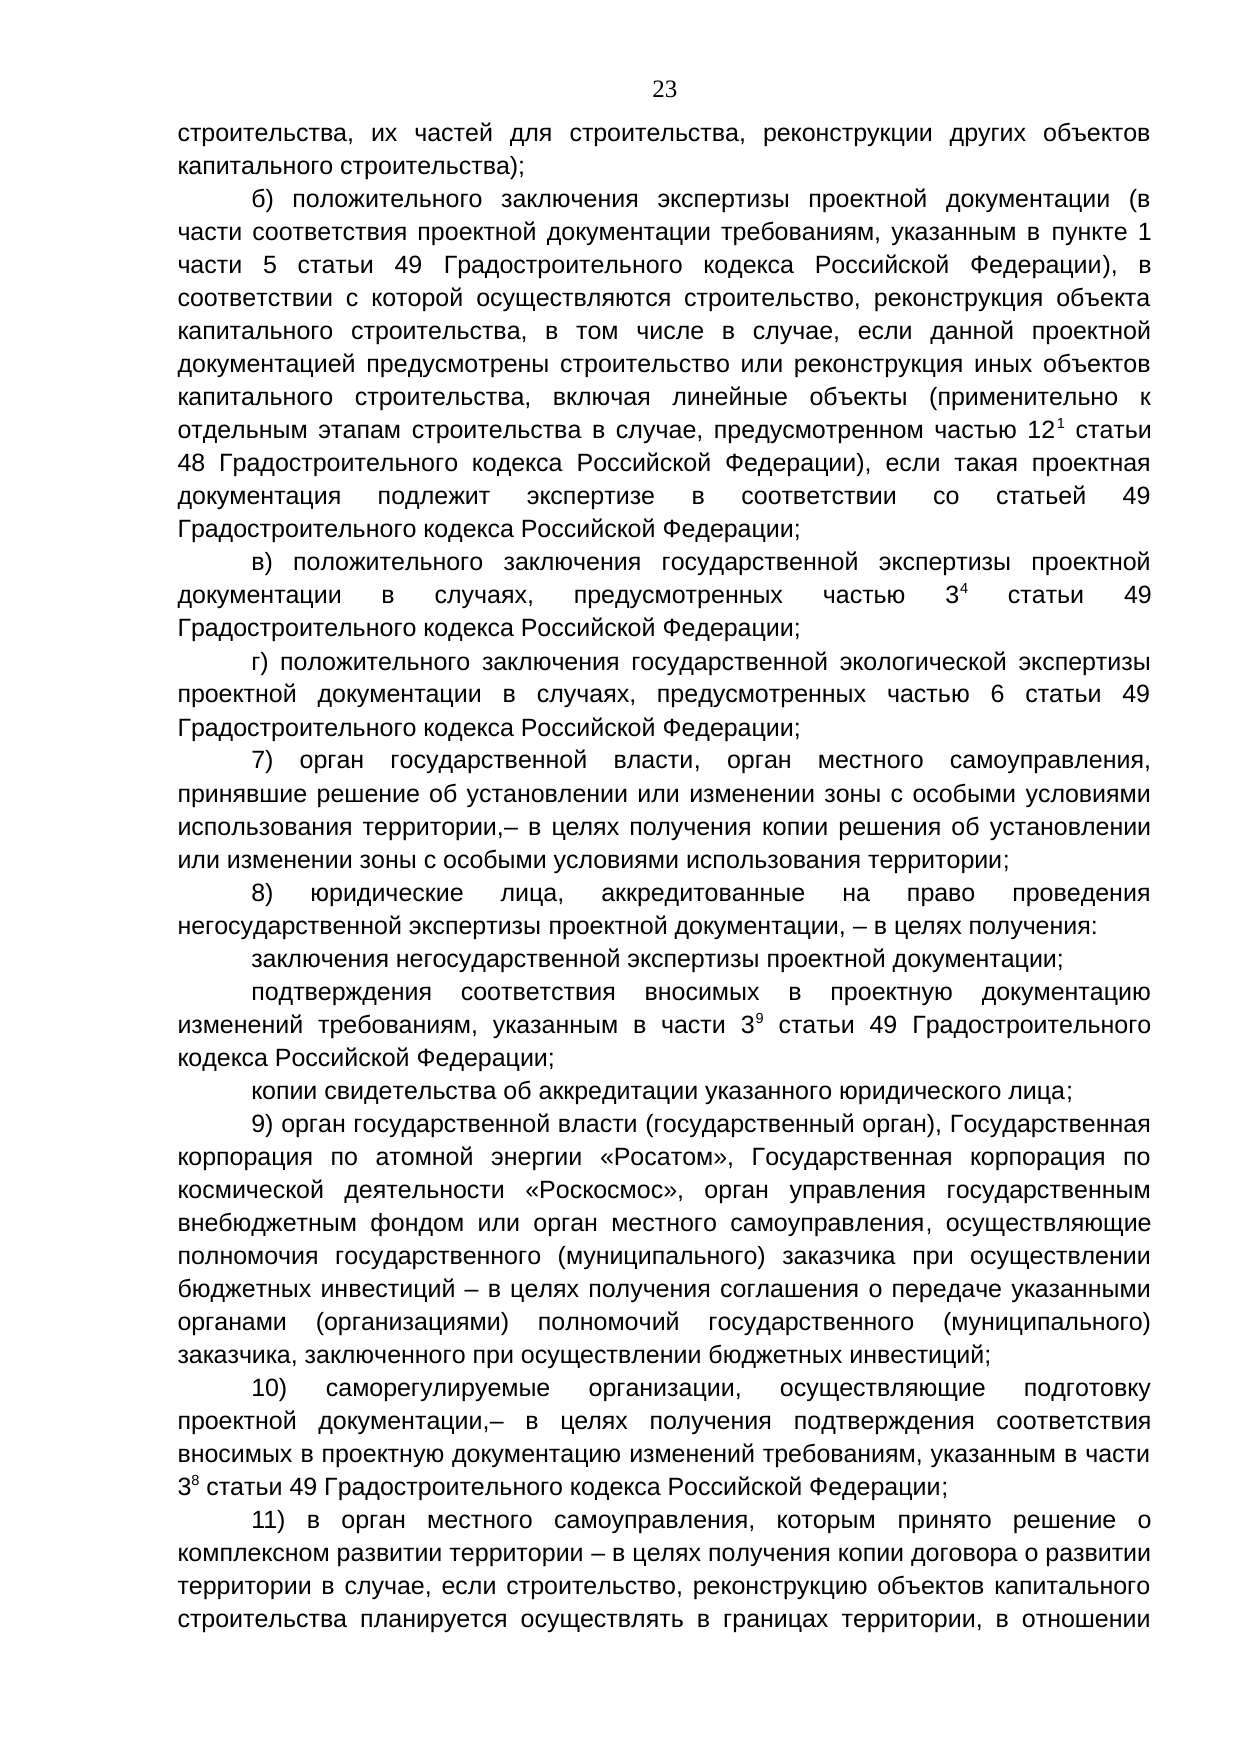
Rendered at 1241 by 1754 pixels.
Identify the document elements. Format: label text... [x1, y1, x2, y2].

text копии свидетельства об аккредитации указанного юридического лица; [177, 1076, 1152, 1104]
text б) положительного заключения экспертизы проектной документации (в части соответствия проектной документации требованиям, указанным в пункте 1 части 5 статьи 49 Градостроительного кодекса Российской Федерации), в соответствии с которой осуществляются строительство, реконструкция объекта капитального строительства, в том числе в случае, если данной проектной документацией предусмотрены строительство или реконструкция иных объектов капитального строительства, включая линейные объекты (применительно к отдельным этапам строительства в случае, предусмотренном частью 121 статьи 48 Градостроительного кодекса Российской Федерации), если такая проектная документация подлежит экспертизе в соответствии со статьей 49 Градостроительного кодекса Российской Федерации; [177, 184, 1152, 543]
text 7) орган государственной власти, орган местного самоуправления, принявшие решение об установлении или изменении зоны с особыми условиями использования территории,– в целях получения копии решения об установлении или изменении зоны с особыми условиями использования территории; [177, 746, 1152, 873]
text 9) орган государственной власти (государственный орган), Государственная корпорация по атомной энергии «Росатом», Государственная корпорация по космической деятельности «Роскосмос», орган управления государственным внебюджетным фондом или орган местного самоуправления, осуществляющие полномочия государственного (муниципального) заказчика при осуществлении бюджетных инвестиций – в целях получения соглашения о передаче указанными органами (организациями) полномочий государственного (муниципального) заказчика, заключенного при осуществлении бюджетных инвестиций; [177, 1109, 1152, 1369]
text заключения негосударственной экспертизы проектной документации; [177, 944, 1152, 972]
text в) положительного заключения государственной экспертизы проектной документации в случаях, предусмотренных частью 34 статьи 49 Градостроительного кодекса Российской Федерации; [177, 547, 1152, 642]
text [177, 1505, 1152, 1633]
text 10) саморегулируемые организации, осуществляющие подготовку проектной документации,– в целях получения подтверждения соответствия вносимых в проектную документацию изменений требованиям, указанным в части 38 статьи 49 Градостроительного кодекса Российской Федерации; [177, 1373, 1152, 1501]
text 8) юридические лица, аккредитованные на право проведения негосударственной экспертизы проектной документации, – в целях получения: [177, 878, 1152, 939]
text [177, 118, 1152, 180]
text г) положительного заключения государственной экологической экспертизы проектной документации в случаях, предусмотренных частью 6 статьи 49 Градостроительного кодекса Российской Федерации; [177, 646, 1152, 741]
text подтверждения соответствия вносимых в проектную документацию изменений требованиям, указанным в части 39 статьи 49 Градостроительного кодекса Российской Федерации; [177, 977, 1152, 1071]
